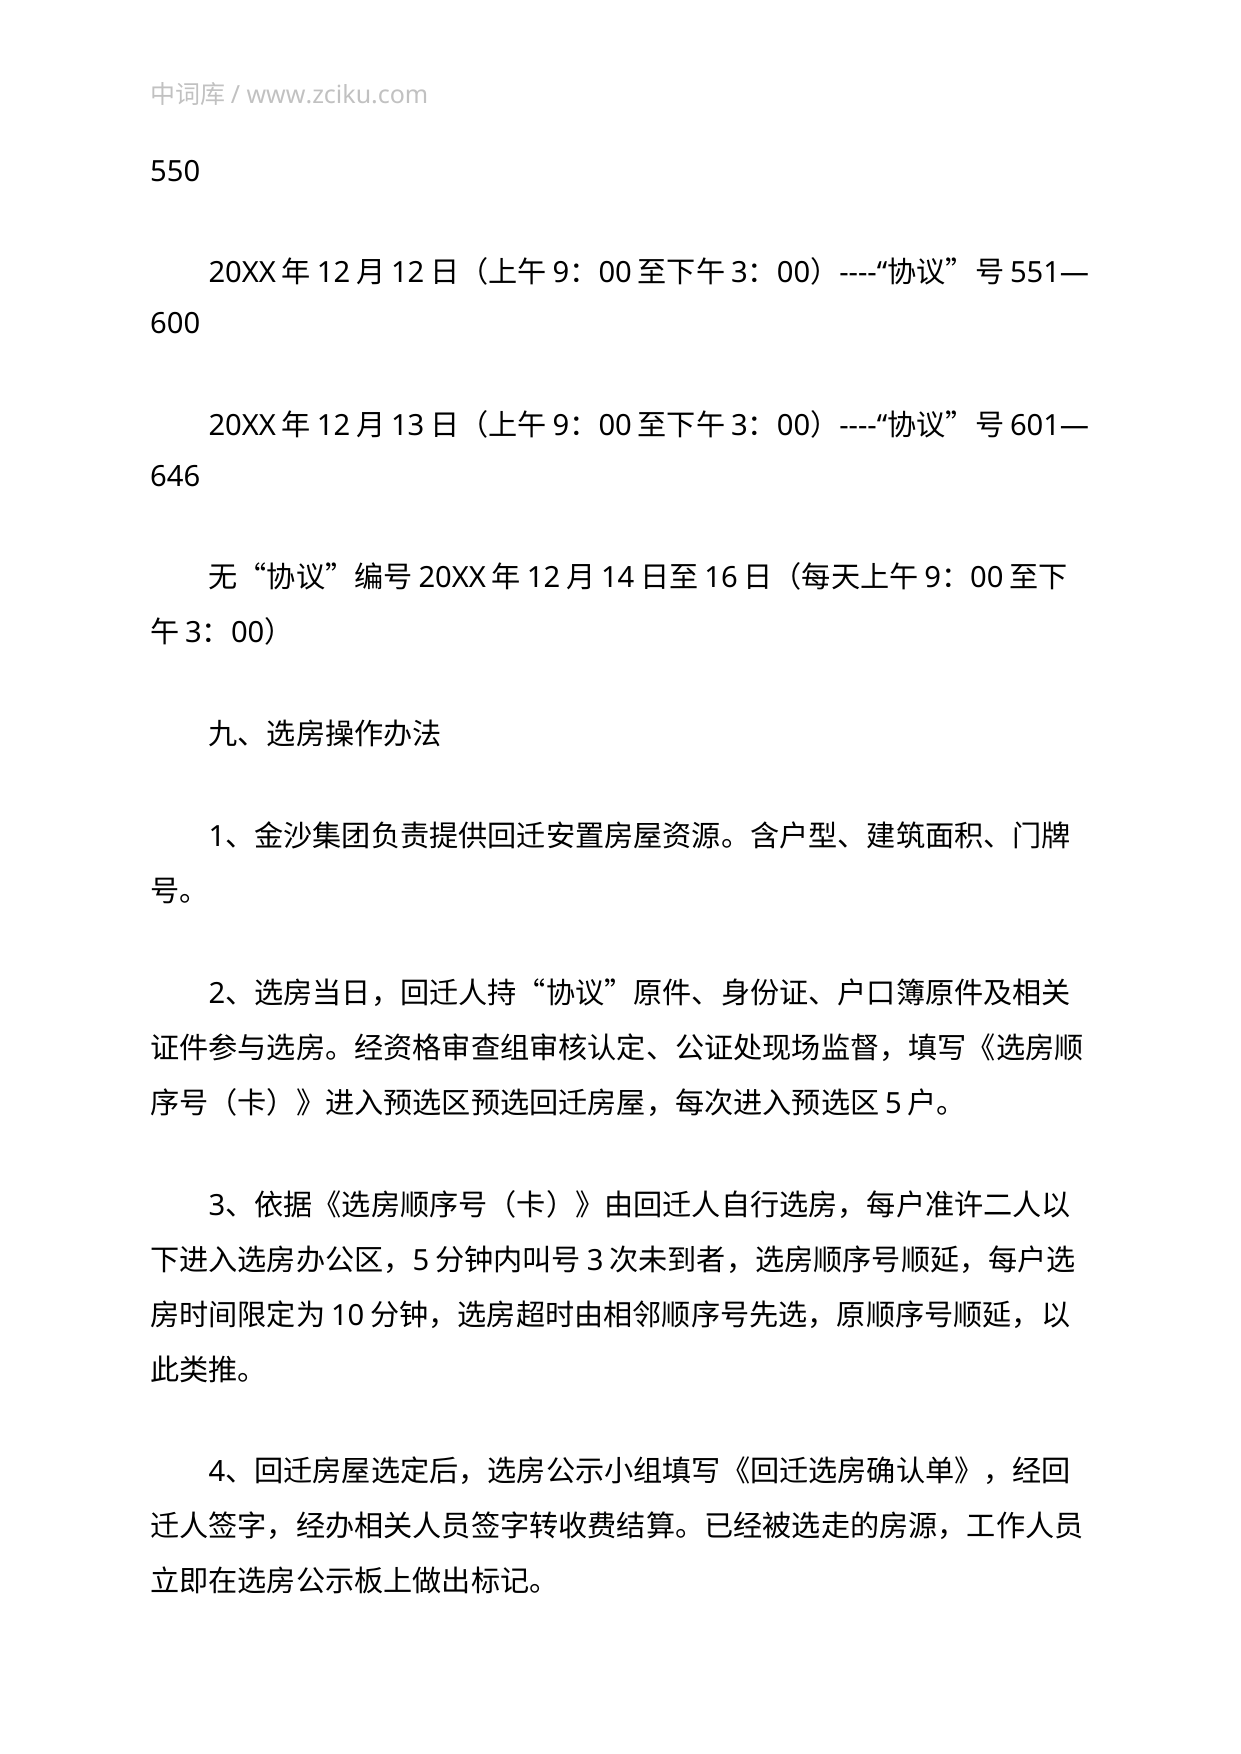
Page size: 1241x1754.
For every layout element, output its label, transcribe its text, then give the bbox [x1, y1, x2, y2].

text 2、选房当日，回迁人持“协议”原件、身份证、户口簿原件及相关证件参与选房。经资格审查组审核认定、公证处现场监督，填写《选房顺序号（卡）》进入预选区预选回迁房屋，每次进入预选区5户。 [150, 969, 1090, 1122]
text 20XX年12月12日（上午9：00至下午3：00）----“协议”号551—600 [150, 248, 1090, 342]
text 4、回迁房屋选定后，选房公示小组填写《回迁选房确认单》，经回迁人签字，经办相关人员签字转收费结算。已经被选走的房源，工作人员立即在选房公示板上做出标记。 [150, 1448, 1090, 1600]
text 3、依据《选房顺序号（卡）》由回迁人自行选房，每户准许二人以下进入选房办公区，5分钟内叫号3次未到者，选房顺序号顺延，每户选房时间限定为10分钟，选房超时由相邻顺序号先选，原顺序号顺延，以此类推。 [150, 1181, 1090, 1388]
text 无“协议”编号20XX年12月14日至16日（每天上午9：00至下午3：00） [150, 554, 1090, 651]
text 九、选房操作办法 [150, 711, 1090, 753]
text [150, 150, 1090, 190]
text 1、金沙集团负责提供回迁安置房屋资源。含户型、建筑面积、门牌号。 [150, 813, 1090, 910]
text 20XX年12月13日（上午9：00至下午3：00）----“协议”号601—646 [150, 401, 1090, 495]
